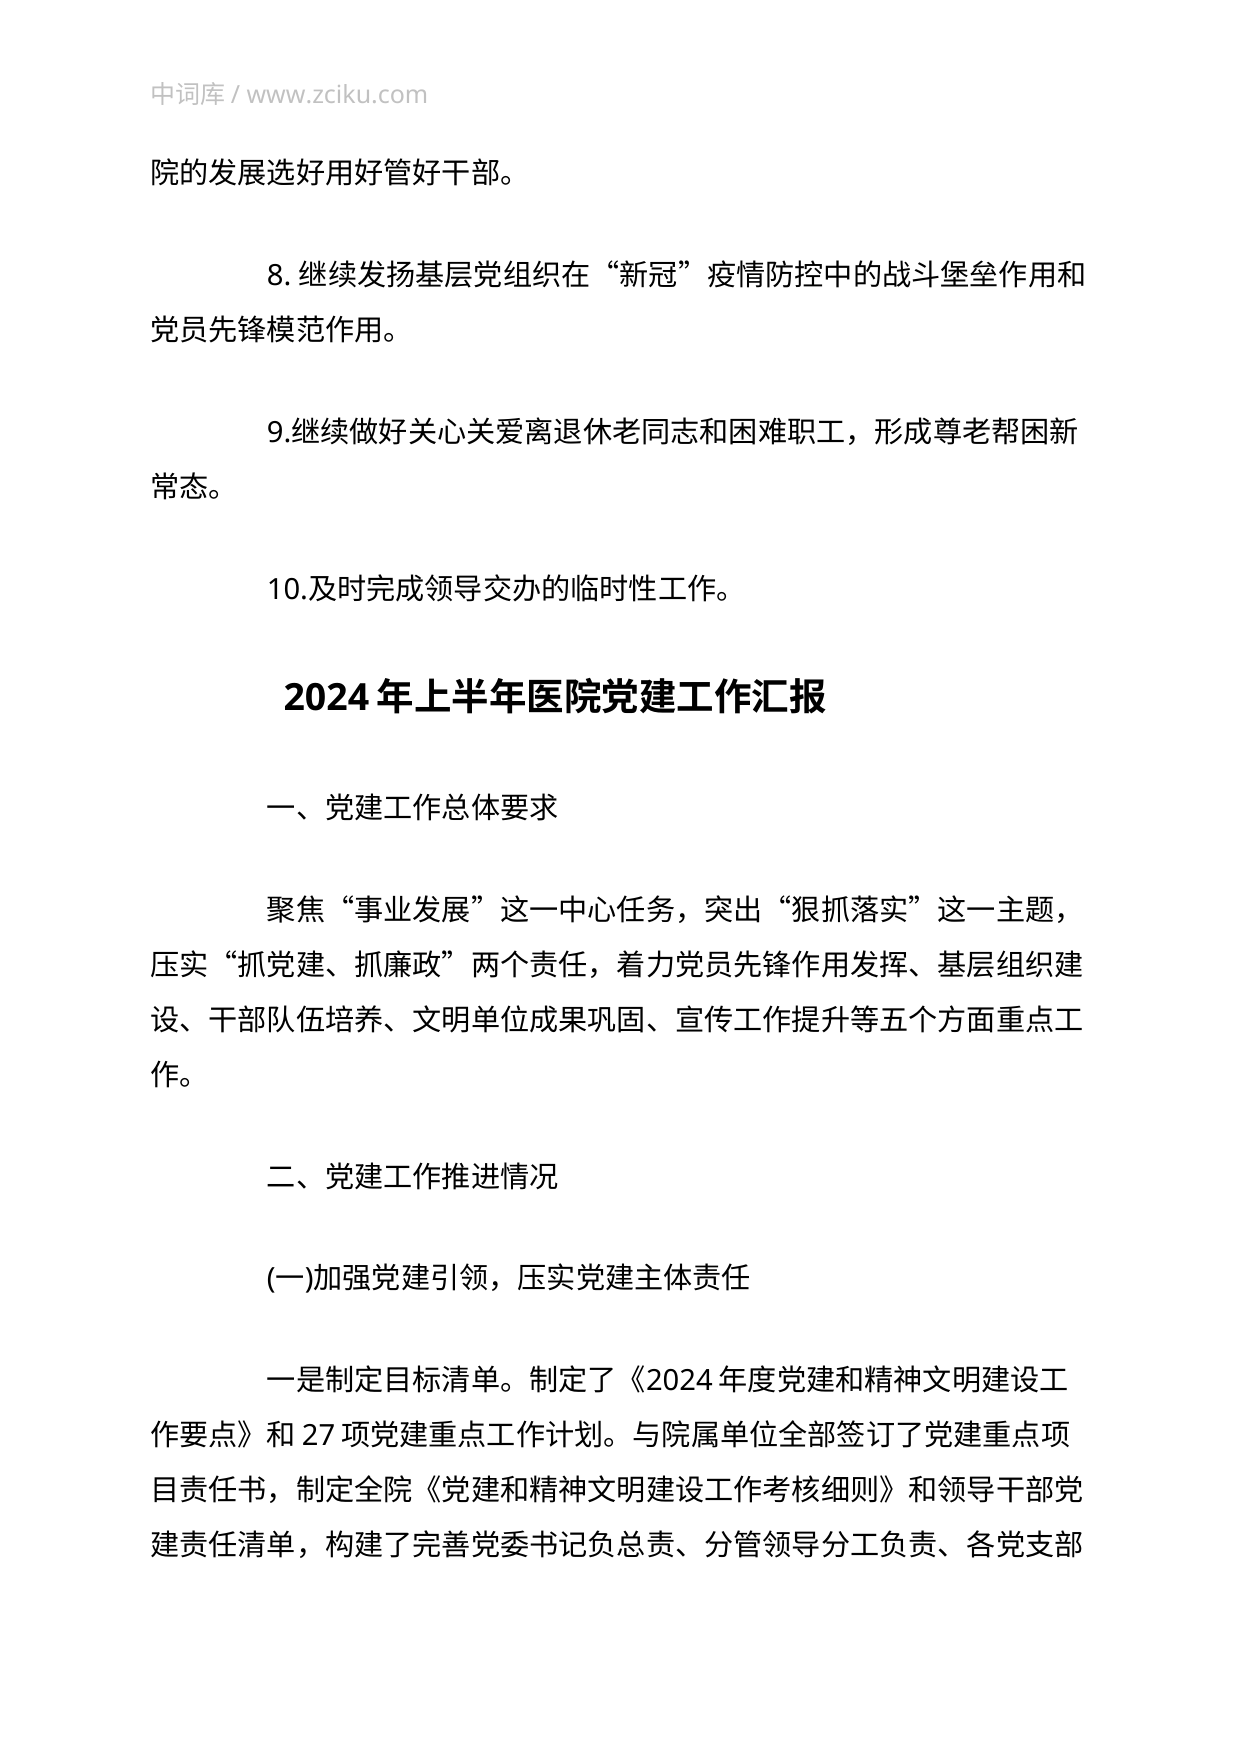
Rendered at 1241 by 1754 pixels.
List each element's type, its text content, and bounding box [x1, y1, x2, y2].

text (一)加强党建引领，压实党建主体责任 [150, 1255, 1090, 1297]
text 一、党建工作总体要求 [150, 785, 1090, 827]
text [150, 1357, 1090, 1564]
text 9.继续做好关心关爱离退休老同志和困难职工，形成尊老帮困新常态。 [150, 408, 1090, 506]
text 二、党建工作推进情况 [150, 1153, 1090, 1195]
text 10.及时完成领导交办的临时性工作。 [150, 565, 1090, 608]
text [150, 150, 1090, 192]
text 2024年上半年医院党建工作汇报 [150, 667, 1090, 722]
text 聚焦“事业发展”这一中心任务，突出“狠抓落实”这一主题，压实“抓党建、抓廉政”两个责任，着力党员先锋作用发挥、基层组织建设、干部队伍培养、文明单位成果巩固、宣传工作提升等五个方面重点工作。 [150, 887, 1090, 1094]
text 8. 继续发扬基层党组织在“新冠”疫情防控中的战斗堡垒作用和党员先锋模范作用。 [150, 252, 1090, 349]
